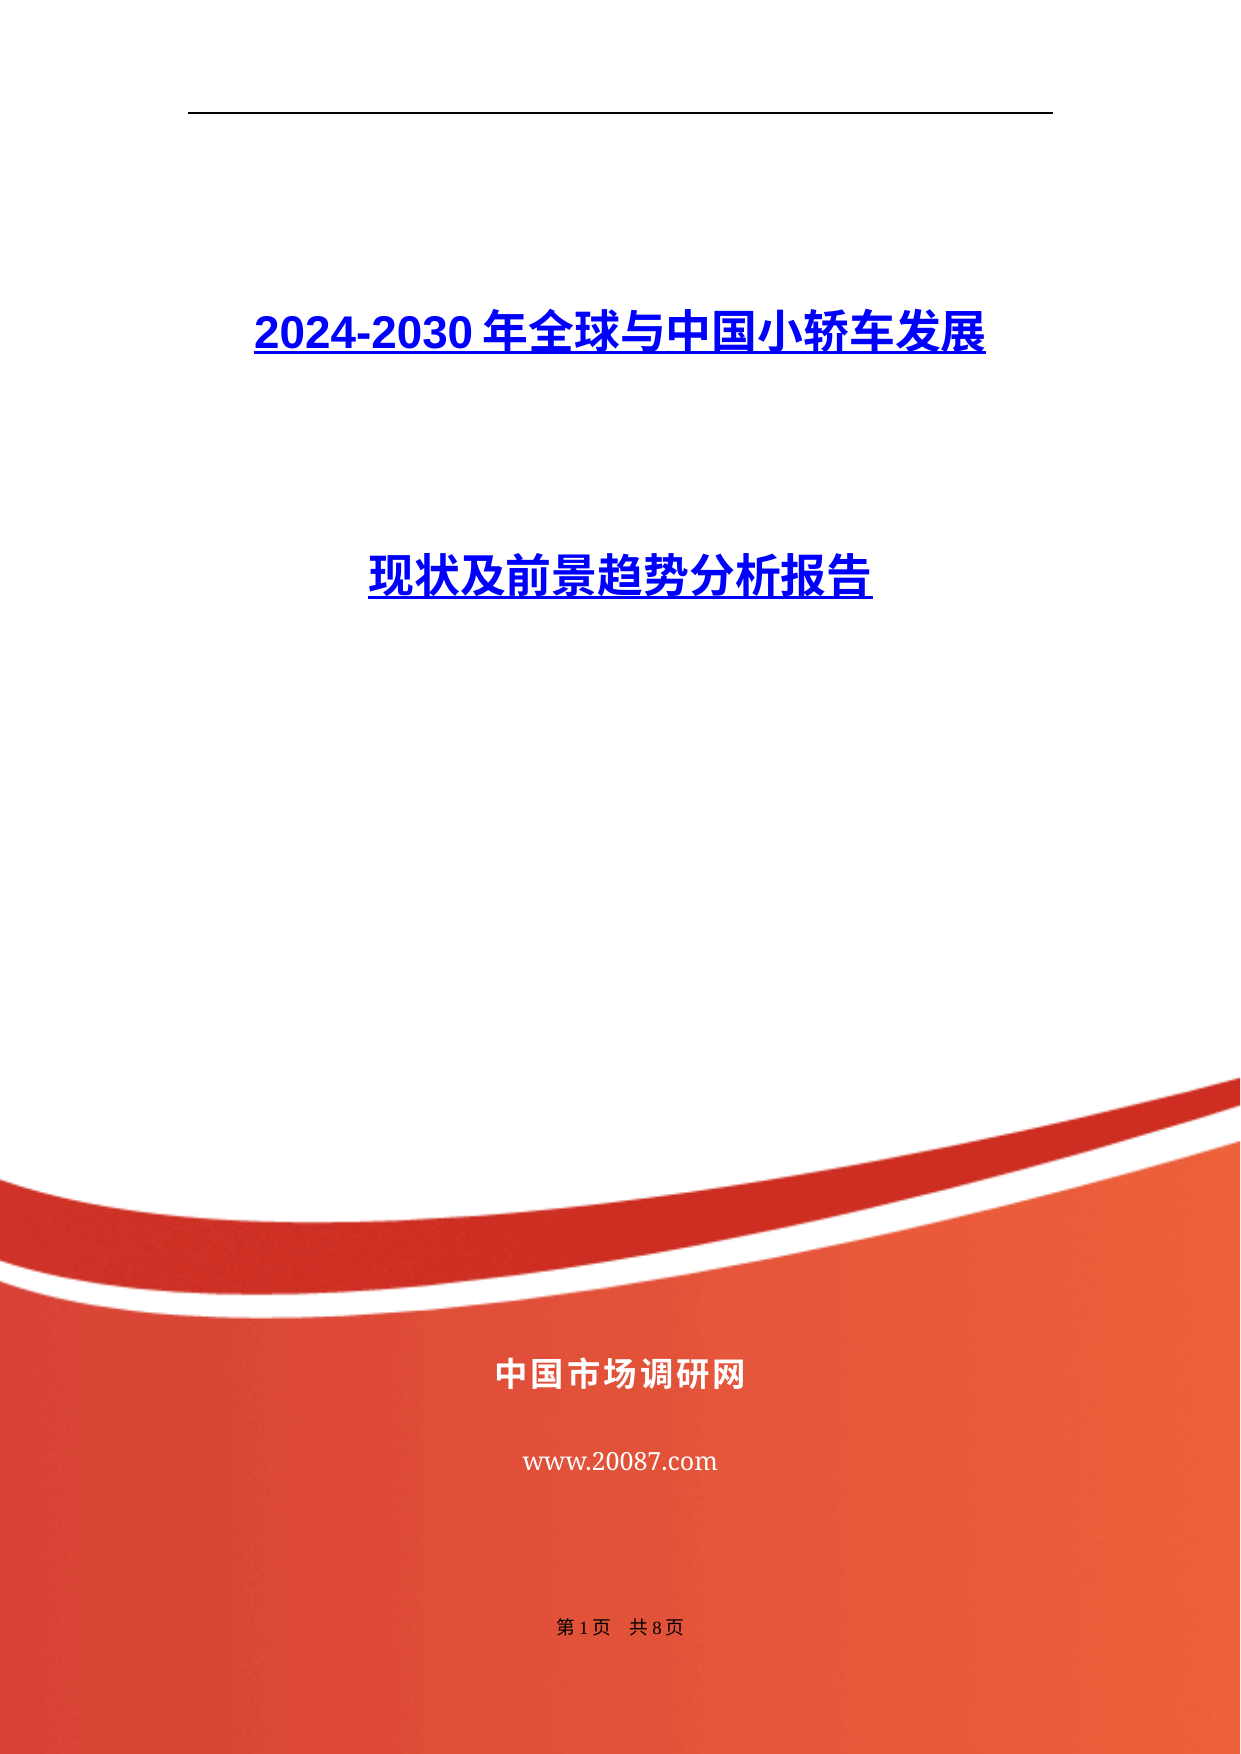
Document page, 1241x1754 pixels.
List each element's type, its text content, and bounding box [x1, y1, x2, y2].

text www.20087.com [187, 1428, 1053, 1493]
table_header 2024-2030年全球与中国小轿车发展现状及前景趋势分析报告 [188, 207, 1053, 773]
picture [0, 1006, 1241, 1754]
subtitle 中国市场调研网 [187, 1339, 1053, 1404]
